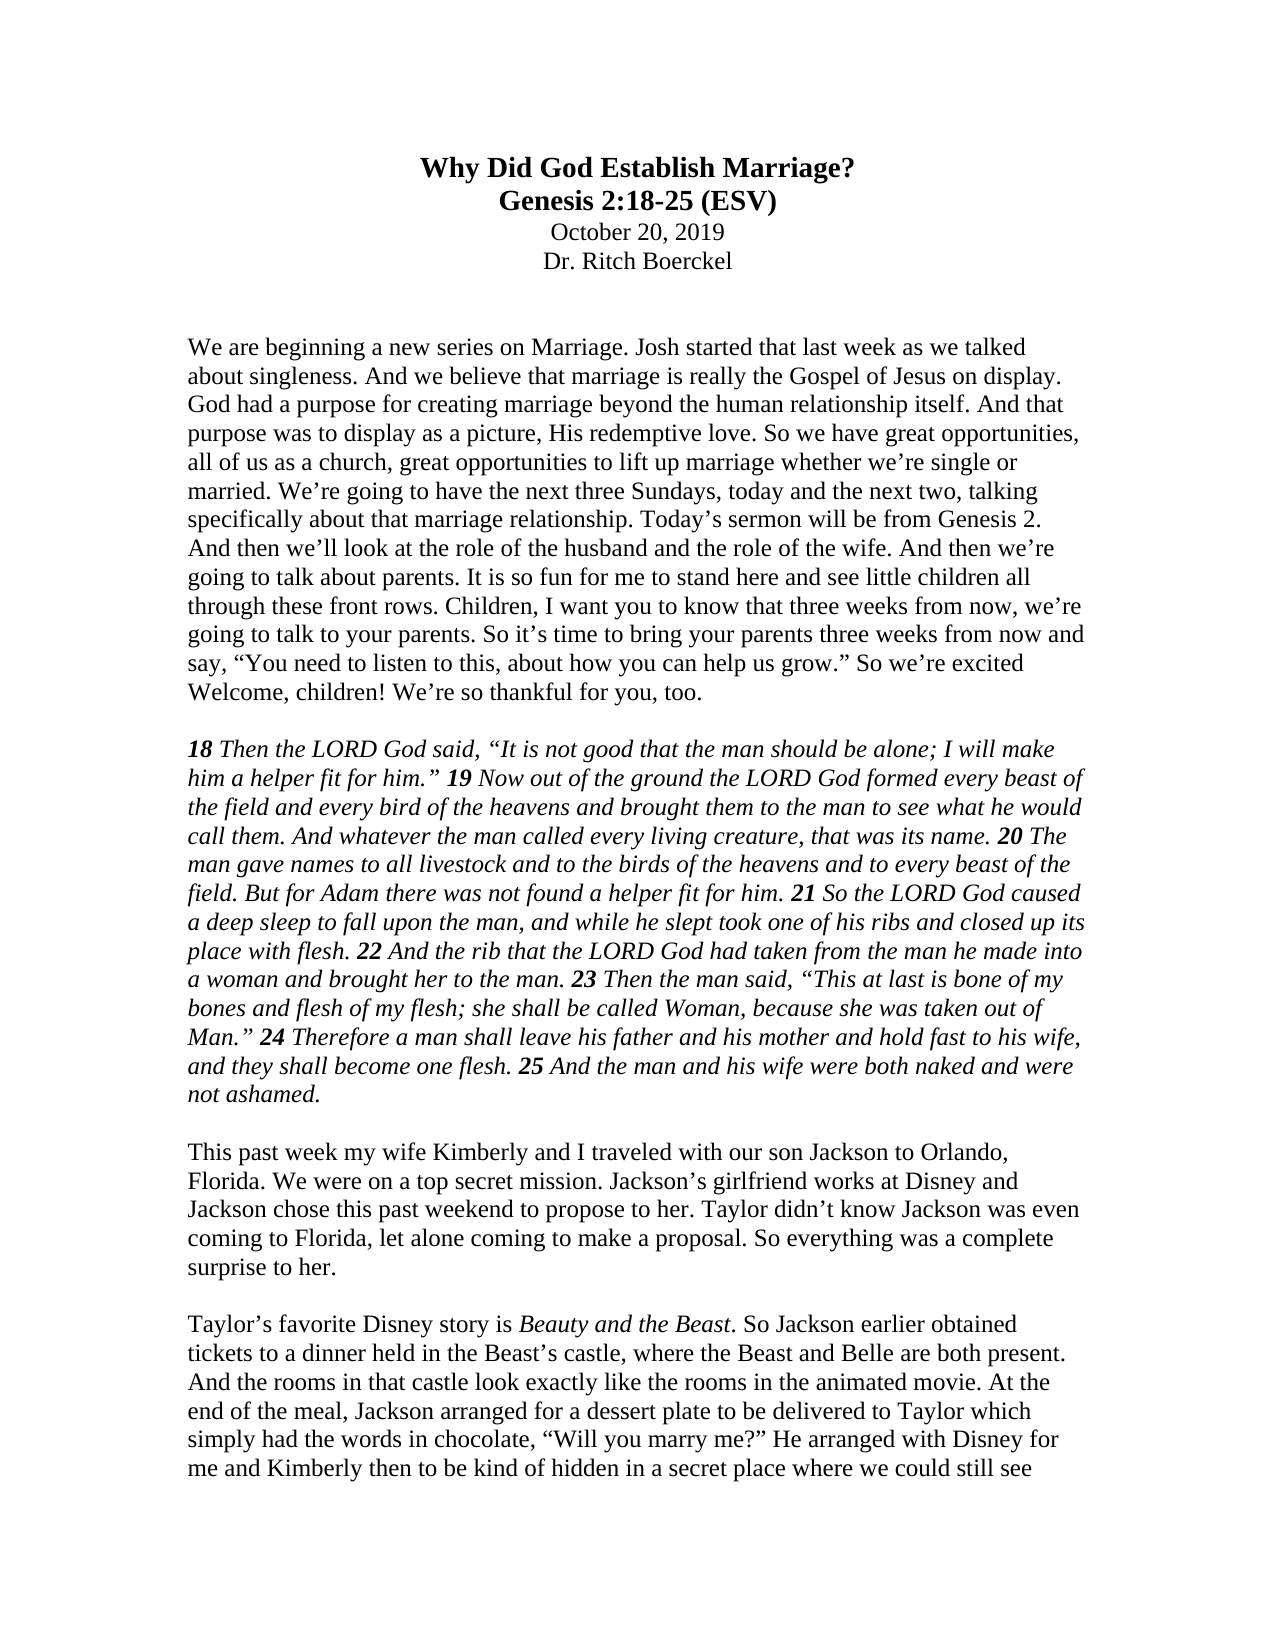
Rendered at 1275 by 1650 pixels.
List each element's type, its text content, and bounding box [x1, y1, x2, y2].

text Why Did God Establish Marriage? [187, 150, 1087, 183]
text This past week my wife Kimberly and I traveled with our son Jackson to . We were on a top secret mission. ’s girlfriend works at Disney and Jackson chose this past weekend to propose to her. didn’t know was even coming to , let alone coming to make a proposal. So everything was a complete surprise to her. [187, 1137, 1087, 1281]
text 18 Then the LORD God said, “It is not good that the man should be alone; I will make him a helper fit for him.” 19 Now out of the ground the LORD God formed every beast of the field and every bird of the heavens and brought them to the man to see what he would call them. And whatever the man called every living creature, that was its name. 20 The man gave names to all livestock and to the birds of the heavens and to every beast of the field. But for Adam there was not found a helper fit for him. 21 So the LORD God caused a deep sleep to fall upon the man, and while he slept took one of his ribs and closed up its place with flesh. 22 And the rib that the LORD God had taken from the man he made into a woman and brought her to the man. 23 Then the man said, “This at last is bone of my bones and flesh of my flesh; she shall be called Woman, because she was taken out of ” 24 Therefore a man shall leave his father and his mother and hold fast to his wife, and they shall become one flesh. 25 And the man and his wife were both naked and were not ashamed. [187, 734, 1087, 1108]
text Genesis 2:18-25 (ESV) [187, 183, 1087, 217]
text Dr. Ritch Boerckel [187, 246, 1087, 274]
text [187, 1309, 1087, 1482]
text October 20, 2019 [187, 217, 1087, 246]
text We are beginning a new series on Marriage. Josh started that last week as we talked about singleness. And we believe that marriage is really the Gospel of Jesus on display. God had a purpose for creating marriage beyond the human relationship itself. And that purpose was to display as a picture, His redemptive love. So we have great opportunities, all of us as a church, great opportunities to lift up marriage whether we’re single or married. We’re going to have the next three Sundays, today and the next two, talking specifically about that marriage relationship. Today’s sermon will be from Genesis 2. And then we’ll look at the role of the husband and the role of the wife. And then we’re going to talk about parents. It is so fun for me to stand here and see little children all through these front rows. Children, I want you to know that three weeks from now, we’re going to talk to your parents. So it’s time to bring your parents three weeks from now and say, “You need to listen to this, about how you can help us grow.” So we’re excited Welcome, children! We’re so thankful for you, too. [187, 332, 1087, 706]
